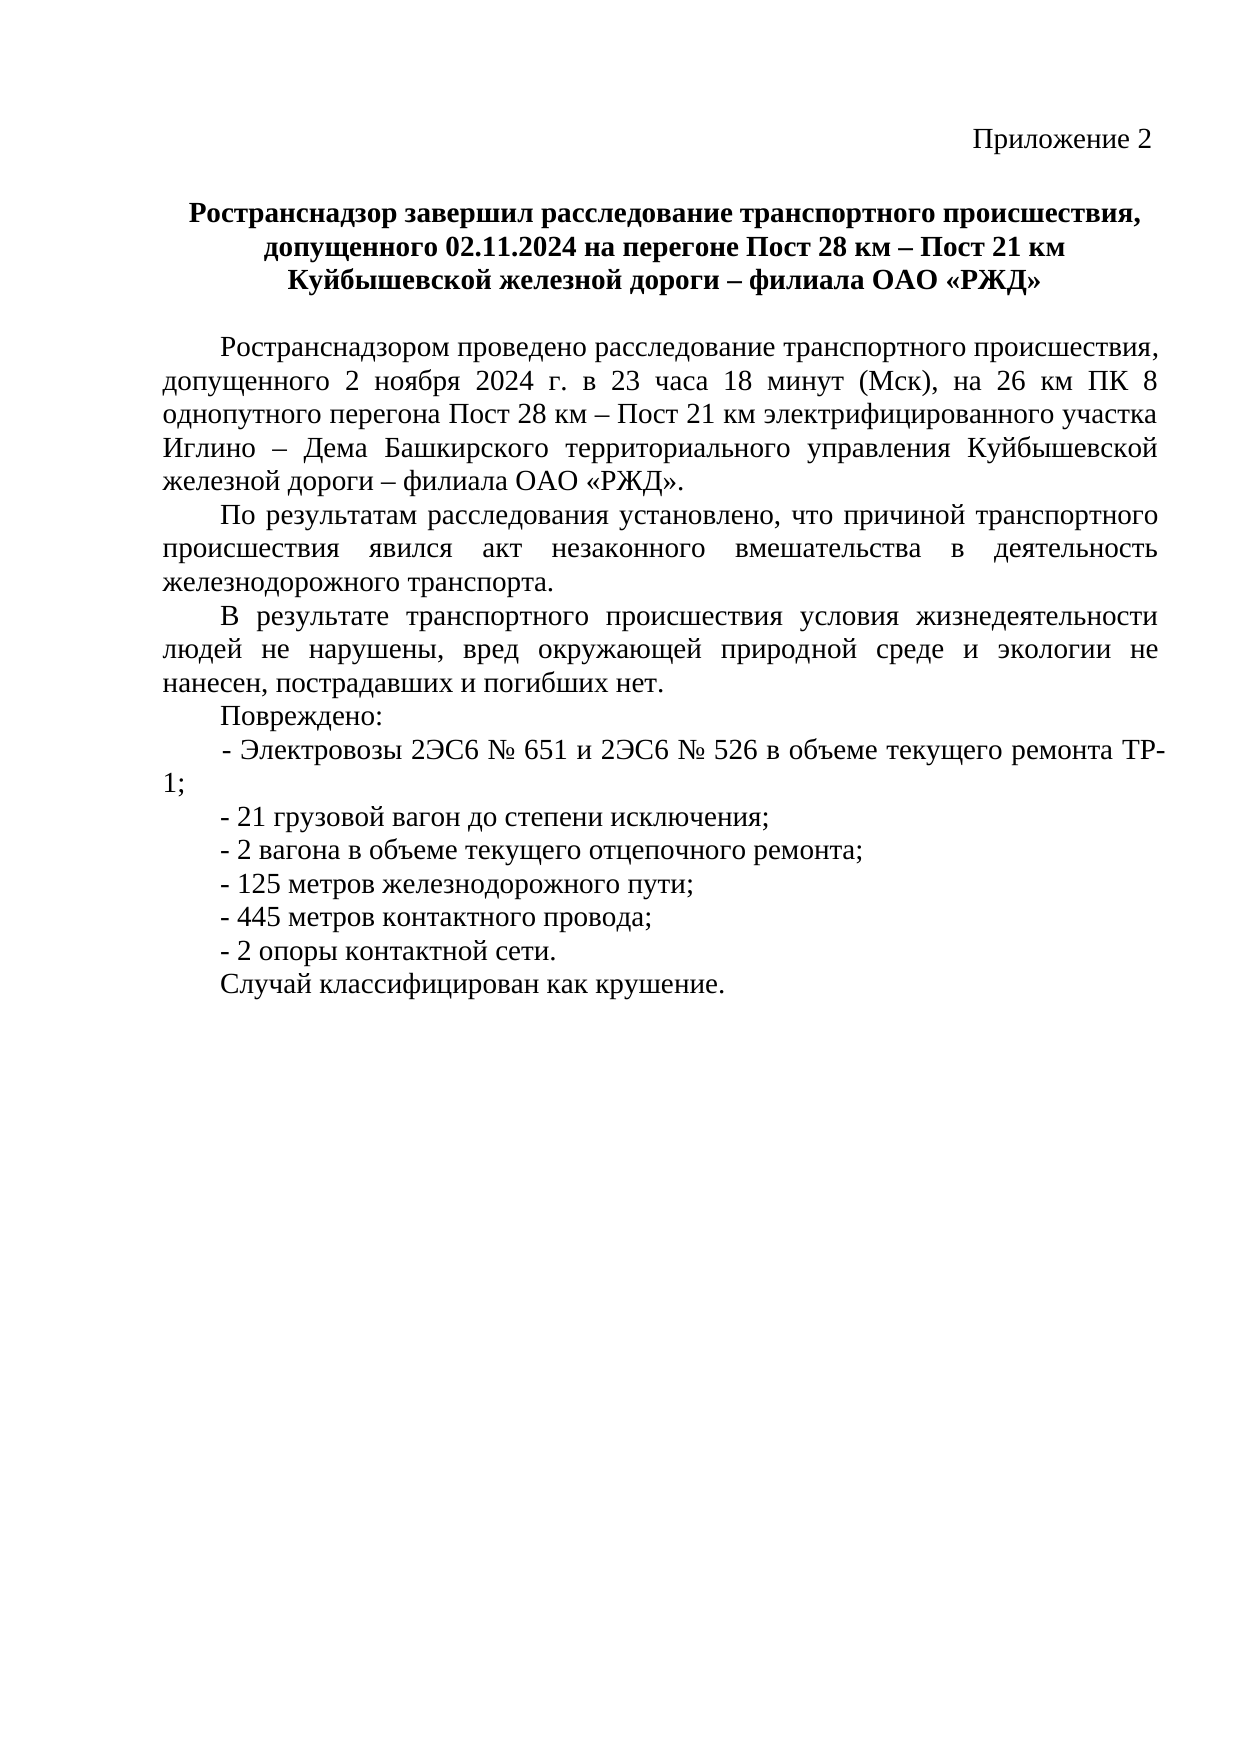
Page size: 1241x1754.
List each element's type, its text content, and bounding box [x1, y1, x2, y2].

text Ространснадзор завершил расследование транспортного происшествия, допущенного 02.11.2024 на перегоне Пост 28 км – Пост 21 км Куйбышевской железной дороги – филиала ОАО «РЖД» [162, 195, 1167, 296]
text - 21 грузовой вагон до степени исключения; [162, 799, 1159, 832]
text Повреждено: [162, 698, 1167, 732]
text Случай классифицирован как крушение. [162, 967, 1159, 1000]
text По результатам расследования установлено, что причиной транспортного происшествия явился акт незаконного вмешательства в деятельность железнодорожного транспорта. [162, 497, 1159, 598]
text В результате транспортного происшествия условия жизнедеятельности людей не нарушены, вред окружающей природной среде и экологии не нанесен, пострадавших и погибших нет. [162, 598, 1159, 698]
text - 2 вагона в объеме текущего отцепочного ремонта; [162, 832, 1159, 866]
text Ространснадзором проведено расследование транспортного происшествия, допущенного 2 ноября 2024 г. в 23 часа 18 минут (Мск), на 26 км ПК 8 однопутного перегона Пост 28 км – Пост 21 км электрифицированного участка Иглино – Дема Башкирского территориального управления Куйбышевской железной дороги – филиала ОАО «РЖД». [162, 329, 1159, 497]
text - 2 опоры контактной сети. [162, 933, 1159, 967]
text Приложение 2 [162, 118, 1152, 157]
text - 125 метров железнодорожного пути; [162, 866, 1159, 899]
text - Электровозы 2ЭС6 № 651 и 2ЭС6 № 526 в объеме текущего ремонта ТР-1; [162, 732, 1167, 799]
text - 445 метров контактного провода; [162, 899, 1159, 933]
